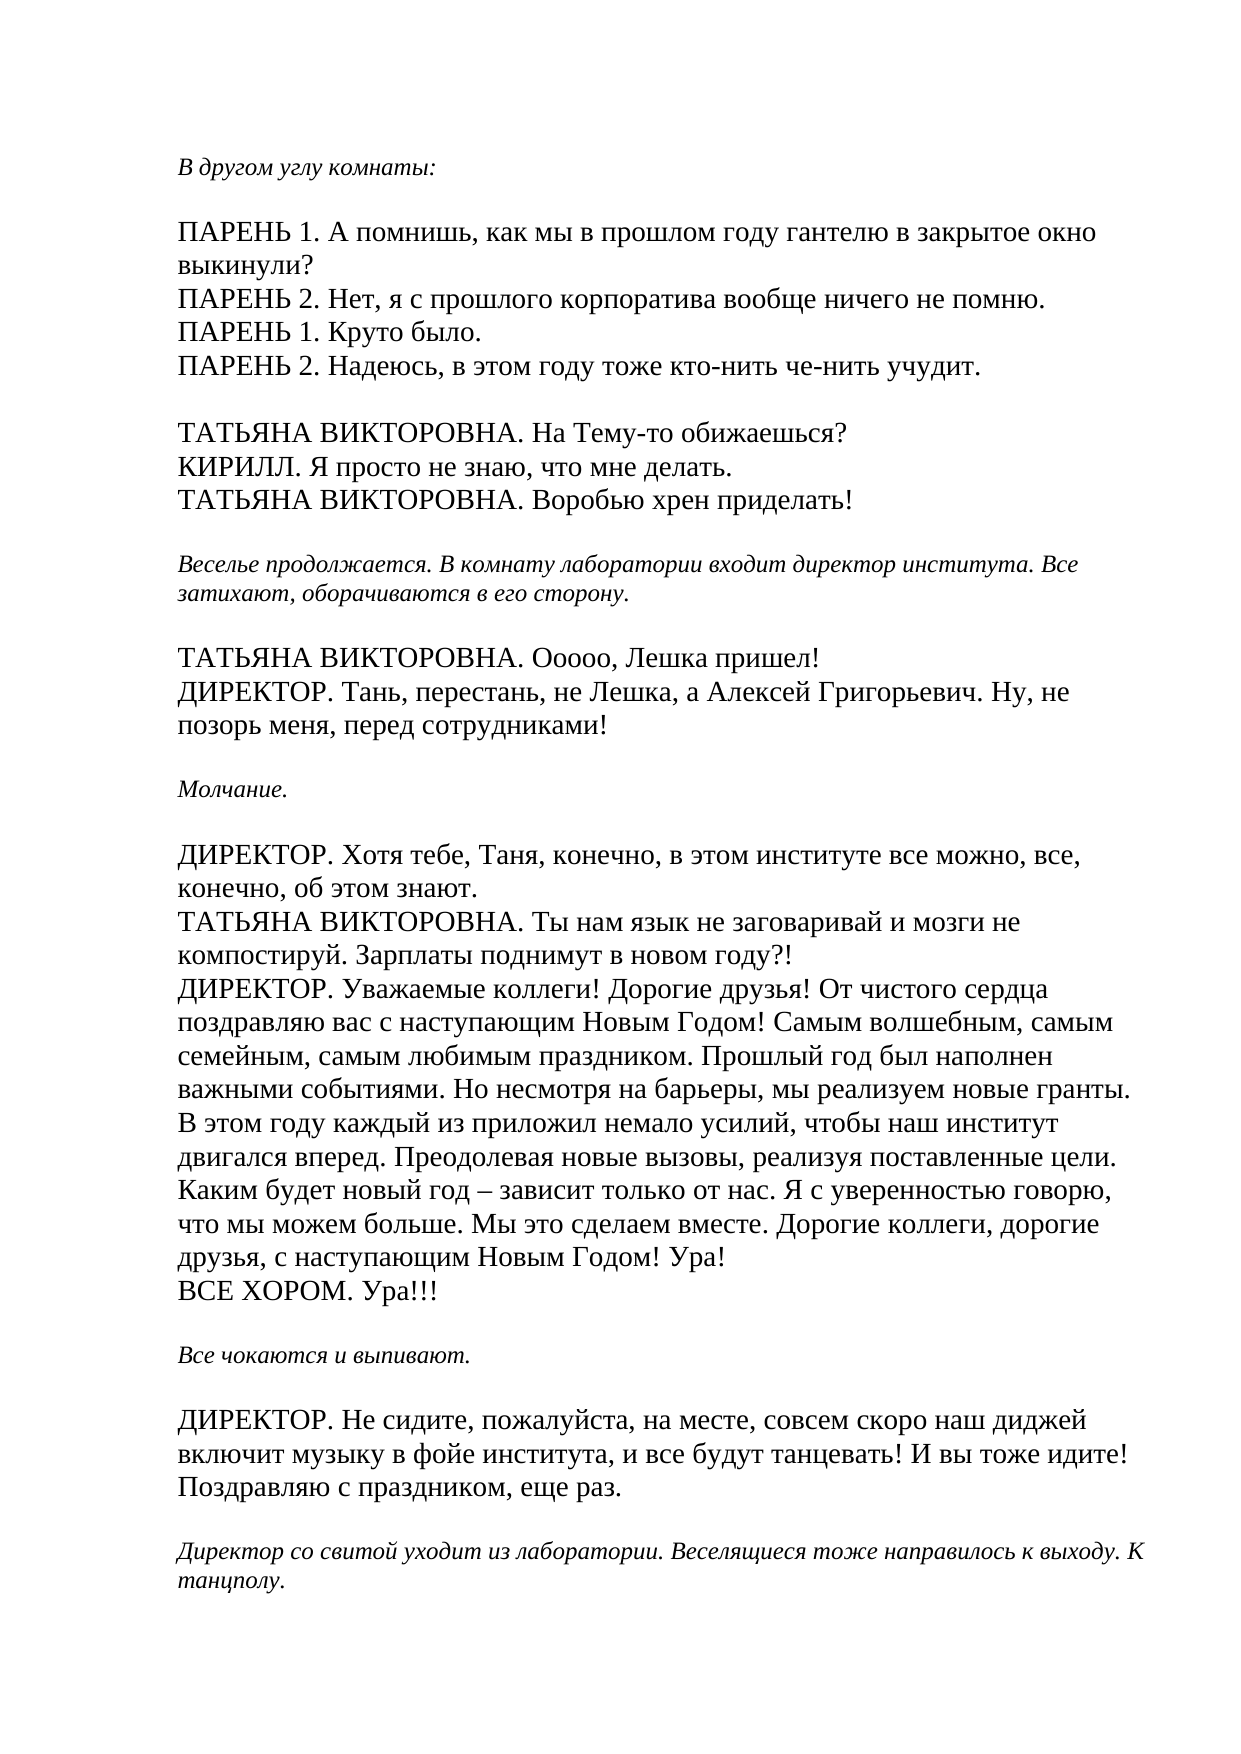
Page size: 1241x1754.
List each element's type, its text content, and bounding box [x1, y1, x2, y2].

text ВСЕ ХОРОМ. Ура!!! [177, 1273, 1152, 1306]
text ПАРЕНЬ 2. Нет, я с прошлого корпоратива вообще ничего не помню. [177, 281, 1152, 314]
text Директор со свитой уходит из лаборатории. Веселящиеся тоже направилось к выходу. К танцполу. [177, 1536, 1152, 1594]
text ТАТЬЯНА ВИКТОРОВНА. Ооооо, Лешка пришел! [177, 640, 1152, 674]
text ТАТЬЯНА ВИКТОРОВНА. Ты нам язык не заговаривай и мозги не компостируй. Зарплаты поднимут в новом году?! [177, 904, 1152, 971]
text ТАТЬЯНА ВИКТОРОВНА. На Тему-то обижаешься? [177, 415, 1152, 449]
text ДИРЕКТОР. Не сидите, пожалуйста, на месте, совсем скоро наш диджей включит музыку в фойе института, и все будут танцевать! И вы тоже идите! Поздравляю с праздником, еще раз. [177, 1402, 1152, 1503]
text ДИРЕКТОР. Хотя тебе, Таня, конечно, в этом институте все можно, все, конечно, об этом знают. [177, 837, 1152, 904]
text ПАРЕНЬ 1. Круто было. [177, 314, 1152, 348]
text ПАРЕНЬ 2. Надеюсь, в этом году тоже кто-нить че-нить учудит. [177, 348, 1152, 382]
text ПАРЕНЬ 1. А помнишь, как мы в прошлом году гантелю в закрытое окно выкинули? [177, 214, 1152, 281]
text Веселье продолжается. В комнату лаборатории входит директор института. Все затихают, оборачиваются в его сторону. [177, 549, 1152, 607]
text В другом углу комнаты: [177, 152, 1152, 180]
text Все чокаются и выпивают. [177, 1340, 1152, 1369]
text Молчание. [177, 774, 1152, 803]
text КИРИЛЛ. Я просто не знаю, что мне делать. [177, 449, 1152, 482]
text ДИРЕКТОР. Уважаемые коллеги! Дорогие друзья! От чистого сердца поздравляю вас с наступающим Новым Годом! Самым волшебным, самым семейным, самым любимым праздником. Прошлый год был наполнен важными событиями. Но несмотря на барьеры, мы реализуем новые гранты. В этом году каждый из приложил немало усилий, чтобы наш институт двигался вперед. Преодолевая новые вызовы, реализуя поставленные цели. Каким будет новый год – зависит только от нас. Я с уверенностью говорю, что мы можем больше. Мы это сделаем вместе. Дорогие коллеги, дорогие друзья, с наступающим Новым Годом! Ура! [177, 971, 1152, 1273]
text ДИРЕКТОР. Тань, перестань, не Лешка, а Алексей Григорьевич. Ну, не позорь меня, перед сотрудниками! [177, 674, 1152, 741]
text ТАТЬЯНА ВИКТОРОВНА. Воробью хрен приделать! [177, 482, 1152, 516]
